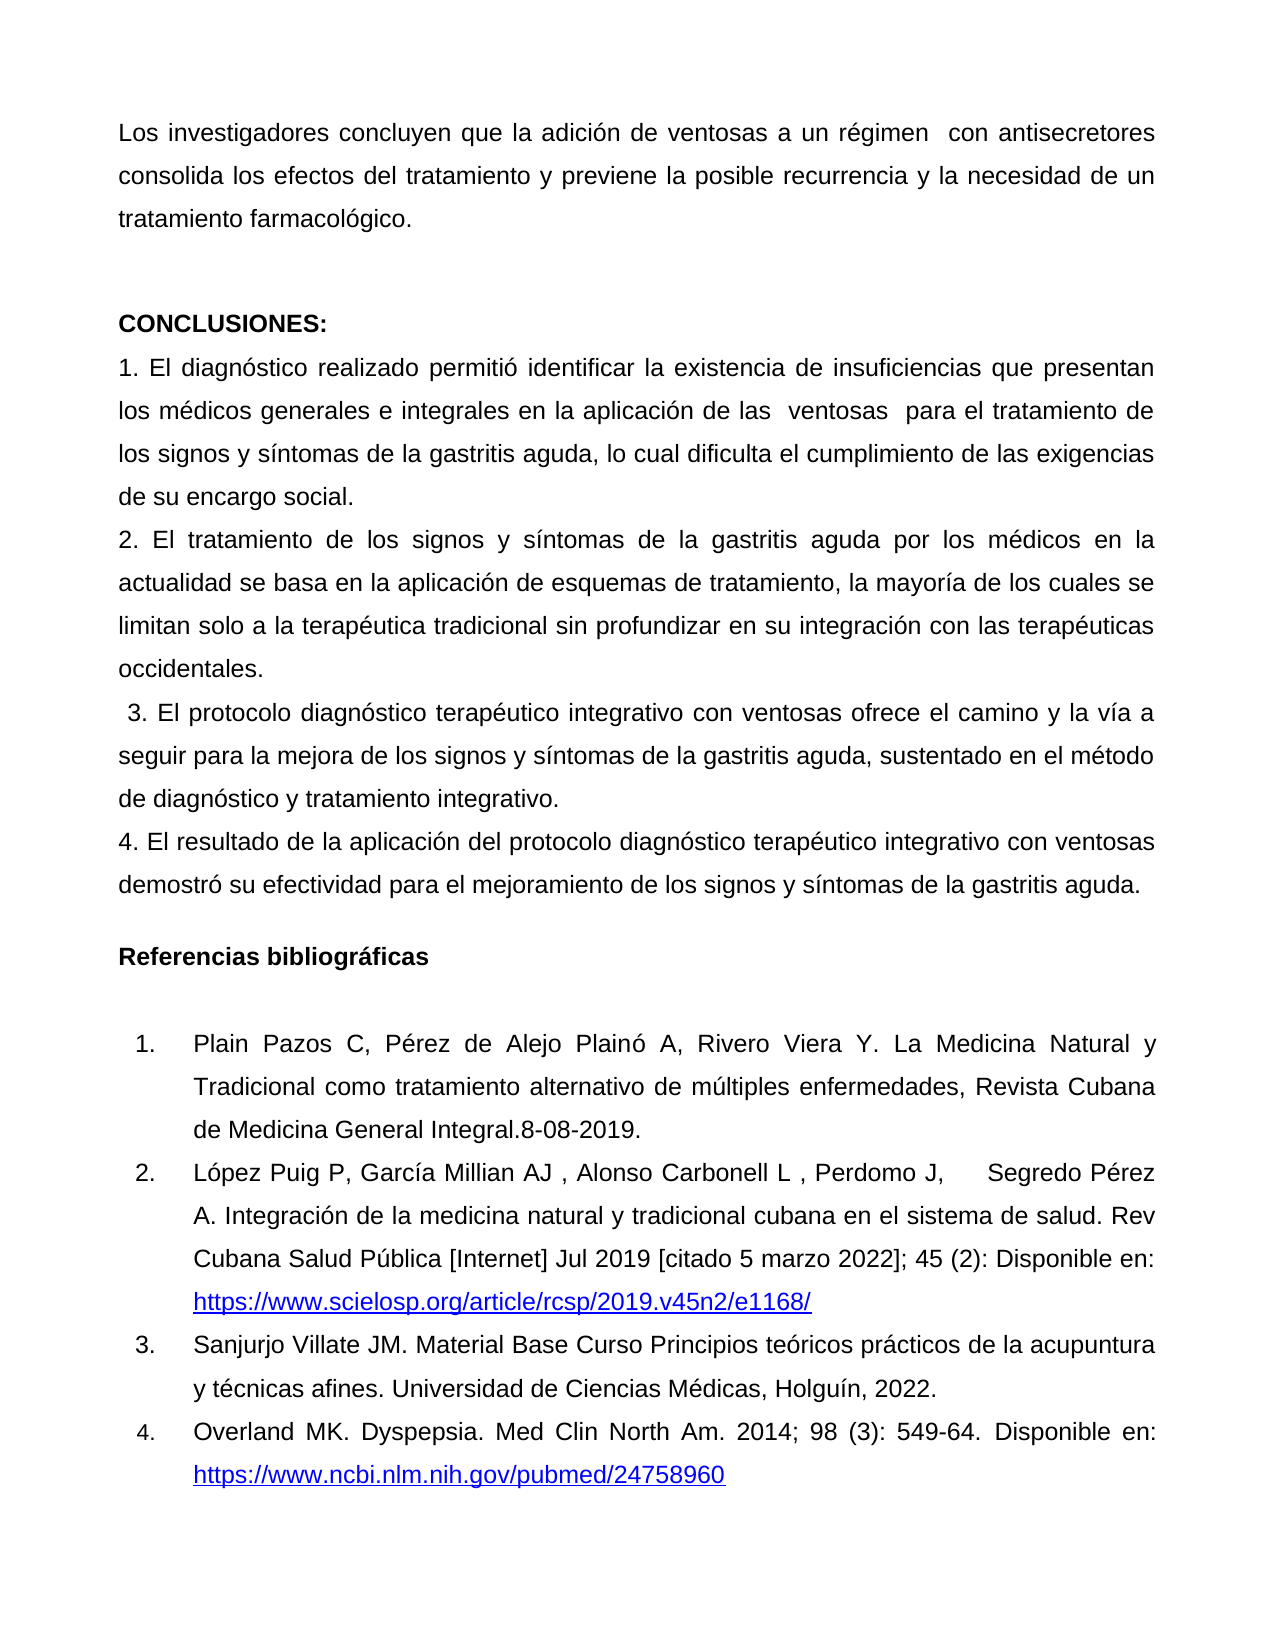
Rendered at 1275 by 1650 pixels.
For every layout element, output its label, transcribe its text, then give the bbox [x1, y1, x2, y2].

text 1. El diagnóstico realizado permitió identificar la existencia de insuficiencias que presentan los médicos generales e integrales en la aplicación de las ventosas para el tratamiento de los signos y síntomas de la gastritis aguda, lo cual dificulta el cumplimiento de las exigencias de su encargo social. [118, 352, 1157, 511]
text CONCLUSIONES: [118, 309, 1157, 338]
list Plain Pazos C, Pérez de Alejo Plainó A, Rivero Viera Y. La Medicina Natural y Tradicional como tratamiento alternativo de múltiples enfermedades, Revista Cubana de Medicina General Integral.8-08-2019. [156, 1028, 1157, 1143]
text 3. El protocolo diagnóstico terapéutico integrativo con ventosas ofrece el camino y la vía a seguir para la mejora de los signos y síntomas de la gastritis aguda, sustentado en el método de diagnóstico y tratamiento integrativo. [118, 697, 1157, 812]
text Los investigadores concluyen que la adición de ventosas a un régimen con antisecretores consolida los efectos del tratamiento y previene la posible recurrencia y la necesidad de un tratamiento farmacológico. [118, 118, 1157, 233]
text Referencias bibliográficas [118, 942, 1157, 971]
list López Puig P, García Millian AJ , Alonso Carbonell L , Perdomo J, Segredo Pérez A. Integración de la medicina natural y tradicional cubana en el sistema de salud. Rev Cubana Salud Pública [Internet] Jul 2019 [citado 5 marzo 2022]; 45 (2): Disponible en: https://www.scielosp.org/article/rcsp/2019.v45n2/e1168/ [156, 1158, 1157, 1316]
text 4. El resultado de la aplicación del protocolo diagnóstico terapéutico integrativo con ventosas demostró su efectividad para el mejoramiento de los signos y síntomas de la gastritis aguda. [118, 827, 1157, 899]
list Overland MK. Dyspepsia. Med Clin North Am. 2014; 98 (3): 549-64. Disponible en: https://www.ncbi.nlm.nih.gov/pubmed/24758960 [156, 1417, 1157, 1488]
list Sanjurjo Villate JM. Material Base Curso Principios teóricos prácticos de la acupuntura y técnicas afines. Universidad de Ciencias Médicas, Holguín, 2022. [156, 1330, 1157, 1402]
text 2. El tratamiento de los signos y síntomas de la gastritis aguda por los médicos en la actualidad se basa en la aplicación de esquemas de tratamiento, la mayoría de los cuales se limitan solo a la terapéutica tradicional sin profundizar en su integración con las terapéuticas occidentales. [118, 525, 1157, 683]
